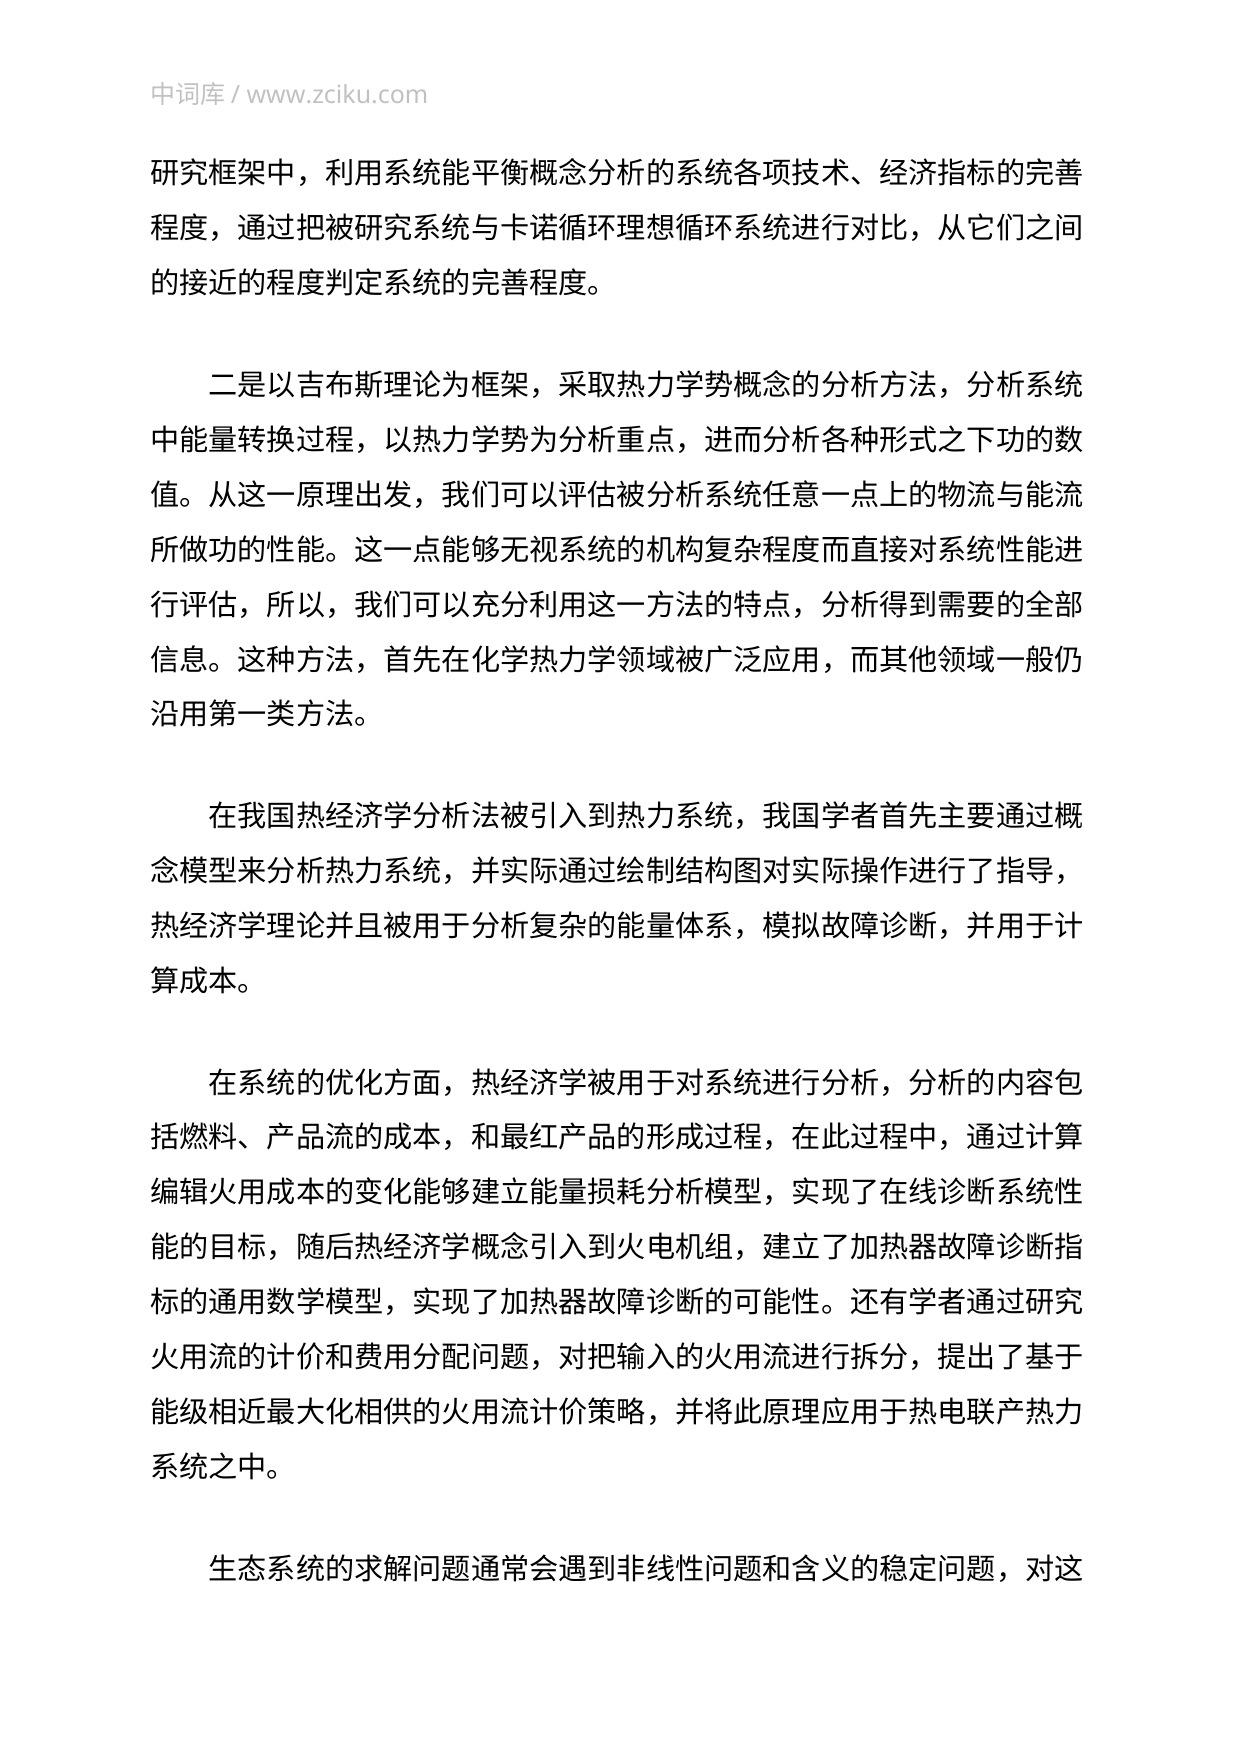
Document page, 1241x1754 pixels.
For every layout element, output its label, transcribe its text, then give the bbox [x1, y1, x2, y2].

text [150, 1545, 1090, 1587]
text 在系统的优化方面，热经济学被用于对系统进行分析，分析的内容包括燃料、产品流的成本，和最红产品的形成过程，在此过程中，通过计算编辑火用成本的变化能够建立能量损耗分析模型，实现了在线诊断系统性能的目标，随后热经济学概念引入到火电机组，建立了加热器故障诊断指标的通用数学模型，实现了加热器故障诊断的可能性。还有学者通过研究火用流的计价和费用分配问题，对把输入的火用流进行拆分，提出了基于能级相近最大化相供的火用流计价策略，并将此原理应用于热电联产热力系统之中。 [150, 1059, 1090, 1486]
text 二是以吉布斯理论为框架，采取热力学势概念的分析方法，分析系统中能量转换过程，以热力学势为分析重点，进而分析各种形式之下功的数值。从这一原理出发，我们可以评估被分析系统任意一点上的物流与能流所做功的性能。这一点能够无视系统的机构复杂程度而直接对系统性能进行评估，所以，我们可以充分利用这一方法的特点，分析得到需要的全部信息。这种方法，首先在化学热力学领域被广泛应用，而其他领域一般仍沿用第一类方法。 [150, 362, 1090, 733]
text 在我国热经济学分析法被引入到热力系统，我国学者首先主要通过概念模型来分析热力系统，并实际通过绘制结构图对实际操作进行了指导，热经济学理论并且被用于分析复杂的能量体系，模拟故障诊断，并用于计算成本。 [150, 793, 1090, 1000]
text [150, 150, 1090, 302]
